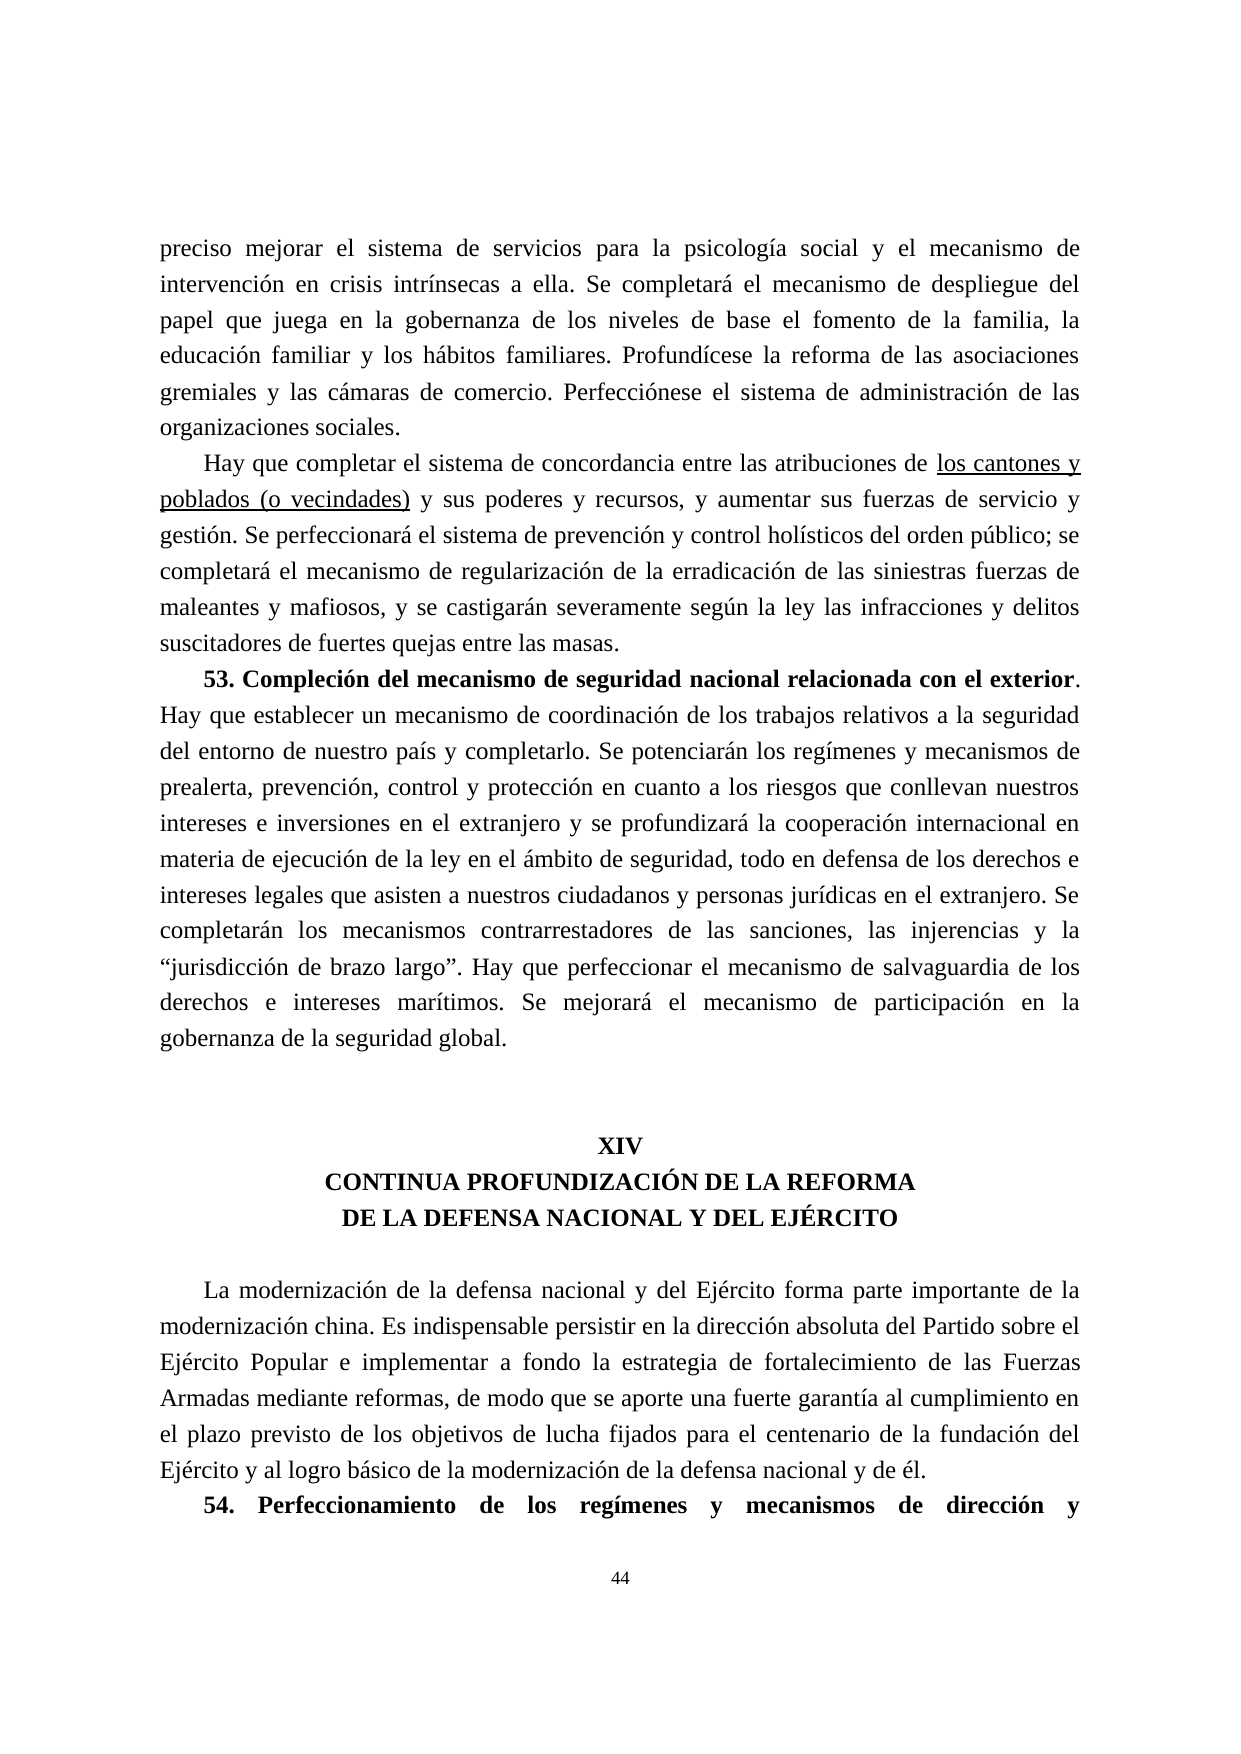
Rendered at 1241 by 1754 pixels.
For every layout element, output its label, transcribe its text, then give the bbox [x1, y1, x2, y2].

text La modernización de la defensa nacional y del Ejército forma parte importante de la modernización china. Es indispensable persistir en la dirección absoluta del Partido sobre el Ejército Popular e implementar a fondo la estrategia de fortalecimiento de las Fuerzas Armadas mediante reformas, de modo que se aporte una fuerte garantía al cumplimiento en el plazo previsto de los objetivos de lucha fijados para el centenario de la fundación del Ejército y al logro básico de la modernización de la defensa nacional y de él. [159, 1275, 1081, 1483]
text XIV [159, 1131, 1081, 1160]
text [159, 233, 1081, 441]
text Hay que completar el sistema de concordancia entre las atribuciones de los cantones y poblados (o vecindades) y sus poderes y recursos, y aumentar sus fuerzas de servicio y gestión. Se perfeccionará el sistema de prevención y control holísticos del orden público; se completará el mecanismo de regularización de la erradicación de las siniestras fuerzas de maleantes y mafiosos, y se castigarán severamente según la ley las infracciones y delitos suscitadores de fuertes quejas entre las masas. [159, 448, 1081, 657]
text CONTINUA PROFUNDIZACIÓN DE LA REFORMA [159, 1167, 1081, 1196]
text 53. Compleción del mecanismo de seguridad nacional relacionada con el exterior. Hay que establecer un mecanismo de coordinación de los trabajos relativos a la seguridad del entorno de nuestro país y completarlo. Se potenciarán los regímenes y mecanismos de prealerta, prevención, control y protección en cuanto a los riesgos que conllevan nuestros intereses e inversiones en el extranjero y se profundizará la cooperación internacional en materia de ejecución de la ley en el ámbito de seguridad, todo en defensa de los derechos e intereses legales que asisten a nuestros ciudadanos y personas jurídicas en el extranjero. Se completarán los mecanismos contrarrestadores de las sanciones, las injerencias y la “jurisdicción de brazo largo”. Hay que perfeccionar el mecanismo de salvaguardia de los derechos e intereses marítimos. Se mejorará el mecanismo de participación en la gobernanza de la seguridad global. [159, 664, 1081, 1052]
text DE LA DEFENSA NACIONAL Y DEL EJÉRCITO [159, 1203, 1081, 1232]
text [159, 1491, 1081, 1519]
